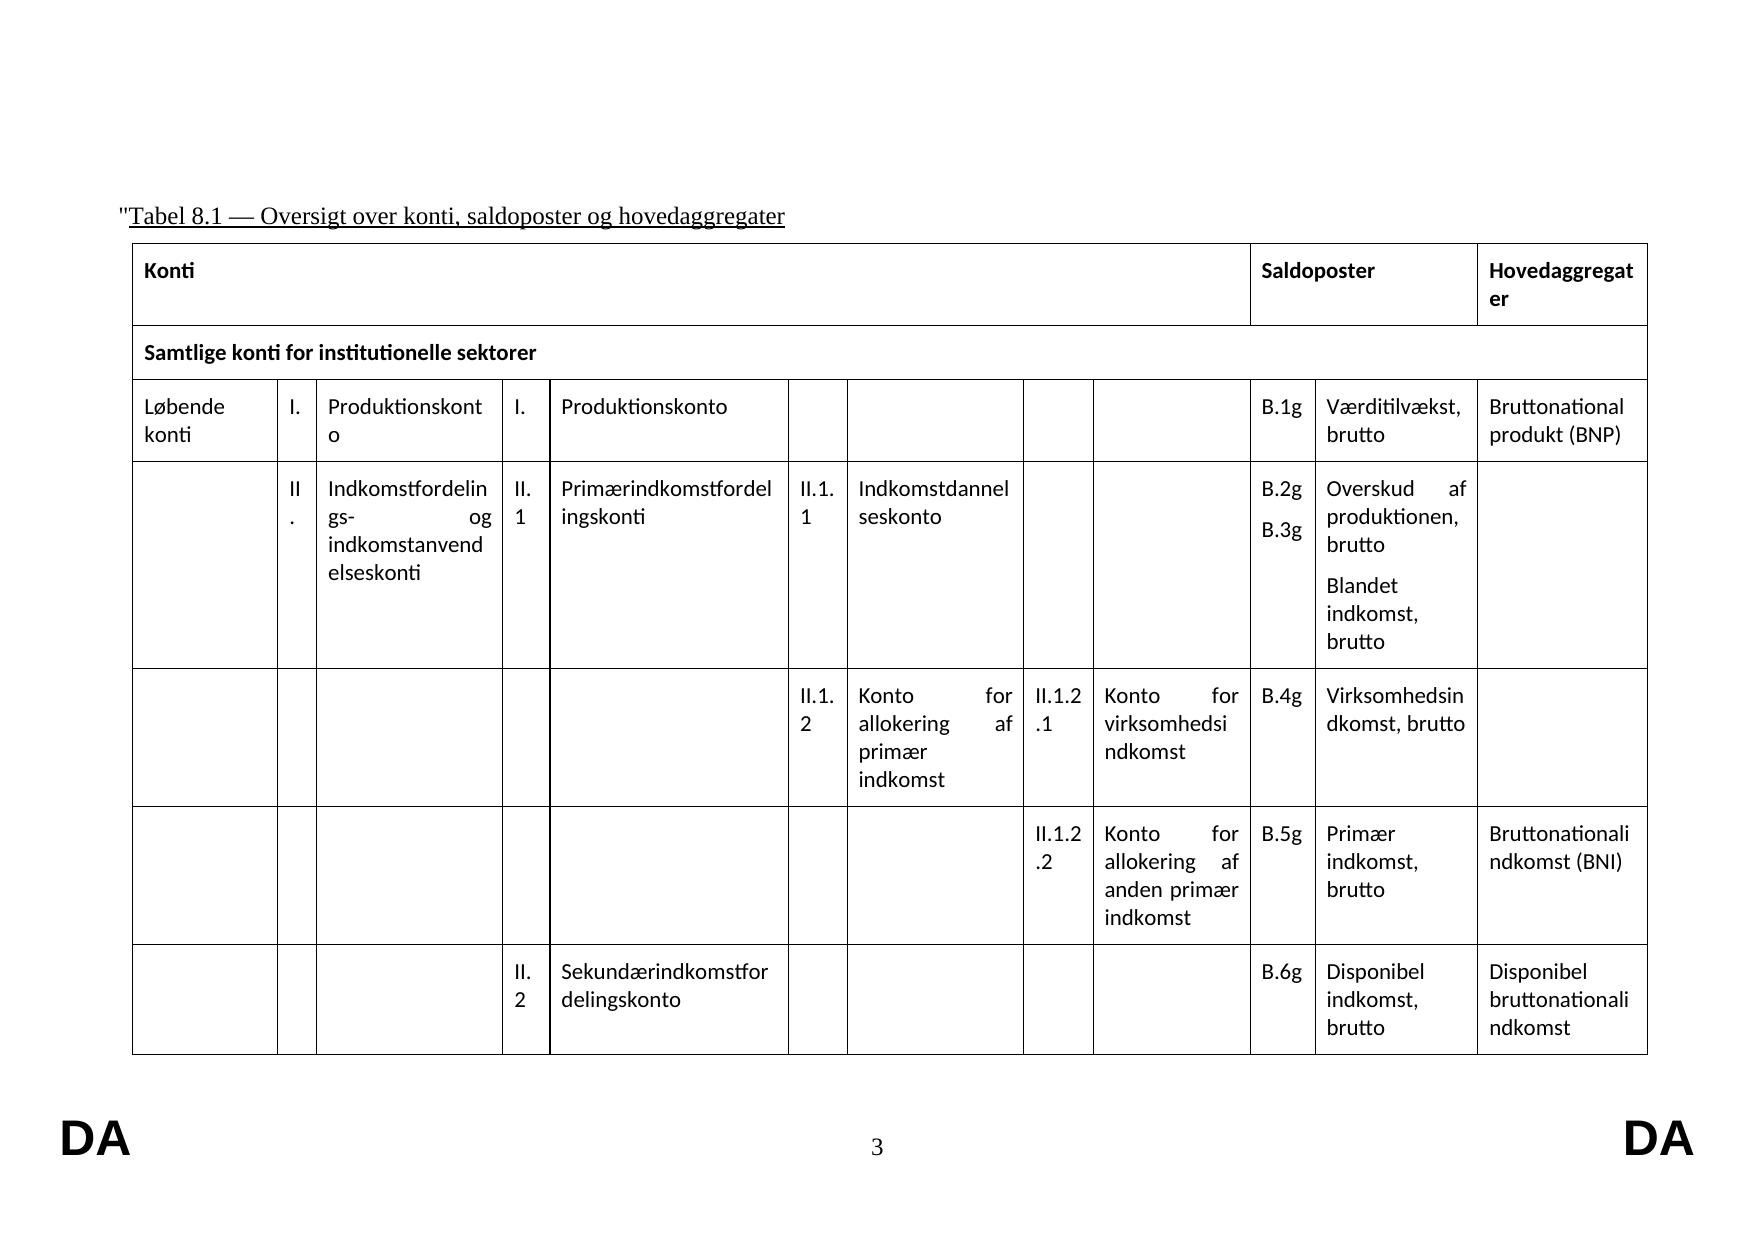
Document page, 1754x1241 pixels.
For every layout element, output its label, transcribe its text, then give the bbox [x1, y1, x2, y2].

table_cell B.2g B.3g [1251, 462, 1315, 667]
table_cell [503, 669, 549, 806]
table_cell Indkomstdannelseskonto [848, 462, 1023, 667]
table_cell Produktionskonto [551, 380, 788, 461]
table_cell Overskud af produktionen, brutto Blandet indkomst, brutto [1316, 462, 1477, 667]
table_cell [1094, 380, 1250, 461]
table_cell [789, 807, 847, 944]
table_header Hovedaggregater [1478, 244, 1647, 325]
table_cell Disponibel bruttonationalindkomst [1478, 945, 1647, 1054]
table_cell [503, 807, 549, 944]
table_cell Konto for allokering af anden primær indkomst [1094, 807, 1250, 944]
table_cell [133, 462, 277, 667]
table_header Konti [133, 244, 1250, 325]
table_cell B.5g [1251, 807, 1315, 944]
table_cell [551, 807, 788, 944]
table_cell Bruttonationalindkomst (BNI) [1478, 807, 1647, 944]
table_cell Værditilvækst, brutto [1316, 380, 1477, 461]
table_cell Konto for virksomhedsindkomst [1094, 669, 1250, 806]
table_cell [278, 669, 316, 806]
table_cell I. [278, 380, 316, 461]
table_cell [848, 380, 1023, 461]
table_cell Produktionskonto [317, 380, 502, 461]
table_cell [1094, 462, 1250, 667]
table_cell [278, 807, 316, 944]
table_cell II.1.2 [789, 669, 847, 806]
table_cell II.1 [503, 462, 549, 667]
table_cell [133, 669, 277, 806]
table_cell II.1.2.1 [1024, 669, 1093, 806]
table_cell [1478, 669, 1647, 806]
table_cell [1094, 945, 1250, 1054]
table_cell [133, 945, 277, 1054]
table_cell II.1.2.2 [1024, 807, 1093, 944]
table_cell Disponibel indkomst, brutto [1316, 945, 1477, 1054]
table_cell [133, 807, 277, 944]
table_cell Primærindkomstfordelingskonti [551, 462, 788, 667]
table_cell [278, 945, 316, 1054]
table_cell Konto for allokering af primær indkomst [848, 669, 1023, 806]
table_cell [1024, 380, 1093, 461]
table_cell Bruttonationalprodukt (BNP) [1478, 380, 1647, 461]
table_cell B.6g [1251, 945, 1315, 1054]
table_cell [1478, 462, 1647, 667]
table_cell [317, 945, 502, 1054]
table_cell Løbende konti [133, 380, 277, 461]
table_cell Samtlige konti for institutionelle sektorer [133, 326, 1647, 379]
table_cell [317, 807, 502, 944]
table_cell Sekundærindkomstfordelingskonto [551, 945, 788, 1054]
table_cell II.1.1 [789, 462, 847, 667]
table_cell [1024, 462, 1093, 667]
table_cell [317, 669, 502, 806]
text "Tabel 8.1 — Oversigt over konti, saldoposter og hovedaggregater [118, 201, 1636, 230]
table_cell II.2 [503, 945, 549, 1054]
table_cell Virksomhedsindkomst, brutto [1316, 669, 1477, 806]
table_cell I. [503, 380, 549, 461]
table_cell [789, 945, 847, 1054]
table_cell B.1g [1251, 380, 1315, 461]
table_cell Indkomstfordelings- og indkomstanvendelseskonti [317, 462, 502, 667]
table_cell II. [278, 462, 316, 667]
table_cell [551, 669, 788, 806]
table_header Saldoposter [1251, 244, 1477, 325]
table_cell Primær indkomst, brutto [1316, 807, 1477, 944]
table_cell B.4g [1251, 669, 1315, 806]
table_cell [1024, 945, 1093, 1054]
table_cell [848, 807, 1023, 944]
table_cell [848, 945, 1023, 1054]
table_cell [789, 380, 847, 461]
